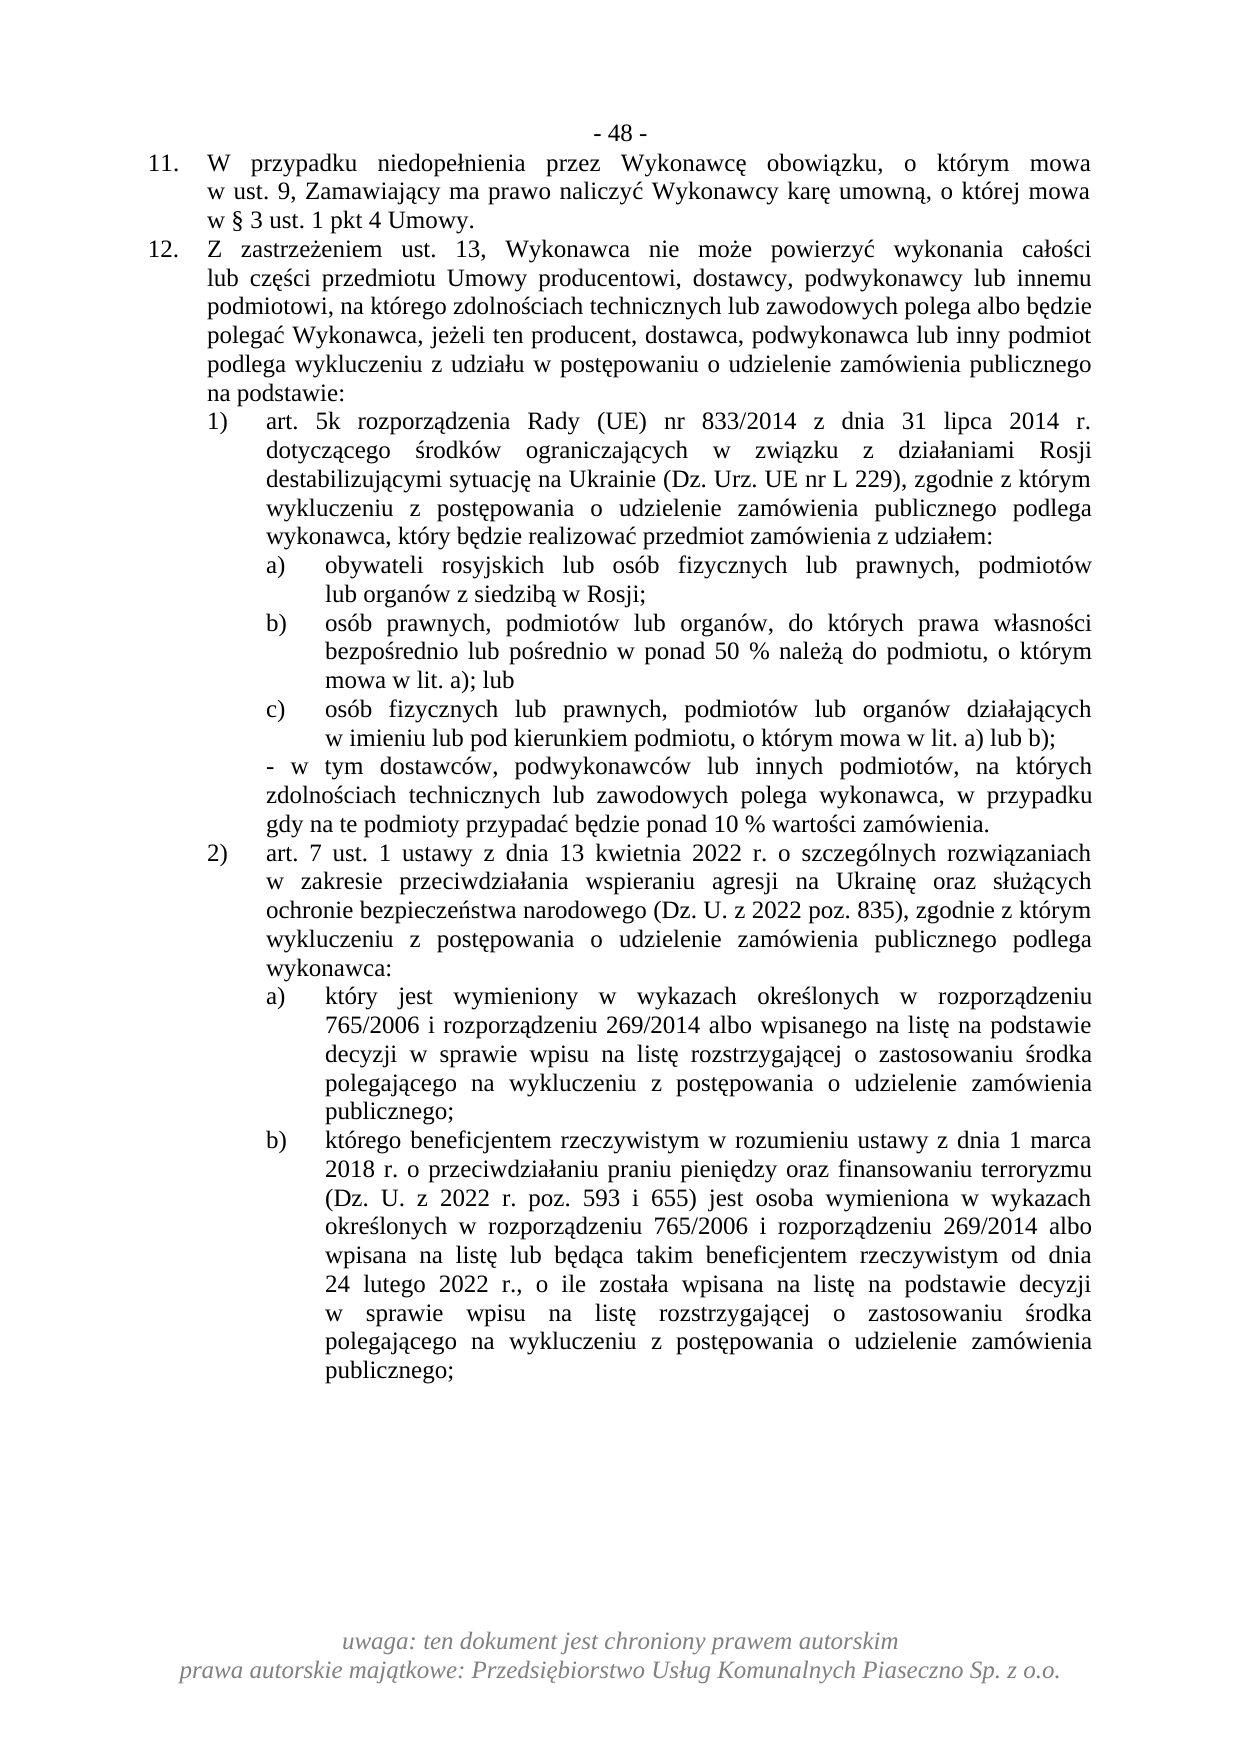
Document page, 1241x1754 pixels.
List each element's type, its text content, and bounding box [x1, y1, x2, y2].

text a) obywateli rosyjskich lub osób fizycznych lub prawnych, podmiotów lub organów z siedzibą w Rosji; [266, 550, 1092, 608]
text 2) art. 7 ust. 1 ustawy z dnia 13 kwietnia 2022 r. o szczególnych rozwiązaniach w zakresie przeciwdziałania wspieraniu agresji na Ukrainę oraz służących ochronie bezpieczeństwa narodowego (Dz. U. z 2022 poz. 835), zgodnie z którym wykluczeniu z postępowania o udzielenie zamówienia publicznego podlega wykonawca: [207, 838, 1092, 981]
text - w tym dostawców, podwykonawców lub innych podmiotów, na których zdolnościach technicznych lub zawodowych polega wykonawca, w przypadku gdy na te podmioty przypadać będzie ponad 10 % wartości zamówienia. [266, 751, 1092, 838]
text 11. W przypadku niedopełnienia przez Wykonawcę obowiązku, o którym mowa w ust. 9, Zamawiający ma prawo naliczyć Wykonawcy karę umowną, o której mowa w § 3 ust. 1 pkt 4 Umowy. [148, 148, 1092, 234]
text 1) art. 5k rozporządzenia Rady (UE) nr 833/2014 z dnia 31 lipca 2014 r. dotyczącego środków ograniczających w związku z działaniami Rosji destabilizującymi sytuację na Ukrainie (Dz. Urz. UE nr L 229), zgodnie z którym wykluczeniu z postępowania o udzielenie zamówienia publicznego podlega wykonawca, który będzie realizować przedmiot zamówienia z udziałem: [207, 406, 1092, 550]
text b) którego beneficjentem rzeczywistym w rozumieniu ustawy z dnia 1 marca 2018 r. o przeciwdziałaniu praniu pieniędzy oraz finansowaniu terroryzmu (Dz. U. z 2022 r. poz. 593 i 655) jest osoba wymieniona w wykazach określonych w rozporządzeniu 765/2006 i rozporządzeniu 269/2014 albo wpisana na listę lub będąca takim beneficjentem rzeczywistym od dnia 24 lutego 2022 r., o ile została wpisana na listę na podstawie decyzji w sprawie wpisu na listę rozstrzygającej o zastosowaniu środka polegającego na wykluczeniu z postępowania o udzielenie zamówienia publicznego; [266, 1125, 1092, 1384]
text a) który jest wymieniony w wykazach określonych w rozporządzeniu 765/2006 i rozporządzeniu 269/2014 albo wpisanego na listę na podstawie decyzji w sprawie wpisu na listę rozstrzygającej o zastosowaniu środka polegającego na wykluczeniu z postępowania o udzielenie zamówienia publicznego; [266, 981, 1092, 1125]
text 12. Z zastrzeżeniem ust. 13, Wykonawca nie może powierzyć wykonania całości lub części przedmiotu Umowy producentowi, dostawcy, podwykonawcy lub innemu podmiotowi, na którego zdolnościach technicznych lub zawodowych polega albo będzie polegać Wykonawca, jeżeli ten producent, dostawca, podwykonawca lub inny podmiot podlega wykluczeniu z udziału w postępowaniu o udzielenie zamówienia publicznego na podstawie: [148, 234, 1092, 406]
text b) osób prawnych, podmiotów lub organów, do których prawa własności bezpośrednio lub pośrednio w ponad 50 % należą do podmiotu, o którym mowa w lit. a); lub [266, 608, 1092, 694]
text c) osób fizycznych lub prawnych, podmiotów lub organów działających w imieniu lub pod kierunkiem podmiotu, o którym mowa w lit. a) lub b); [266, 694, 1092, 751]
